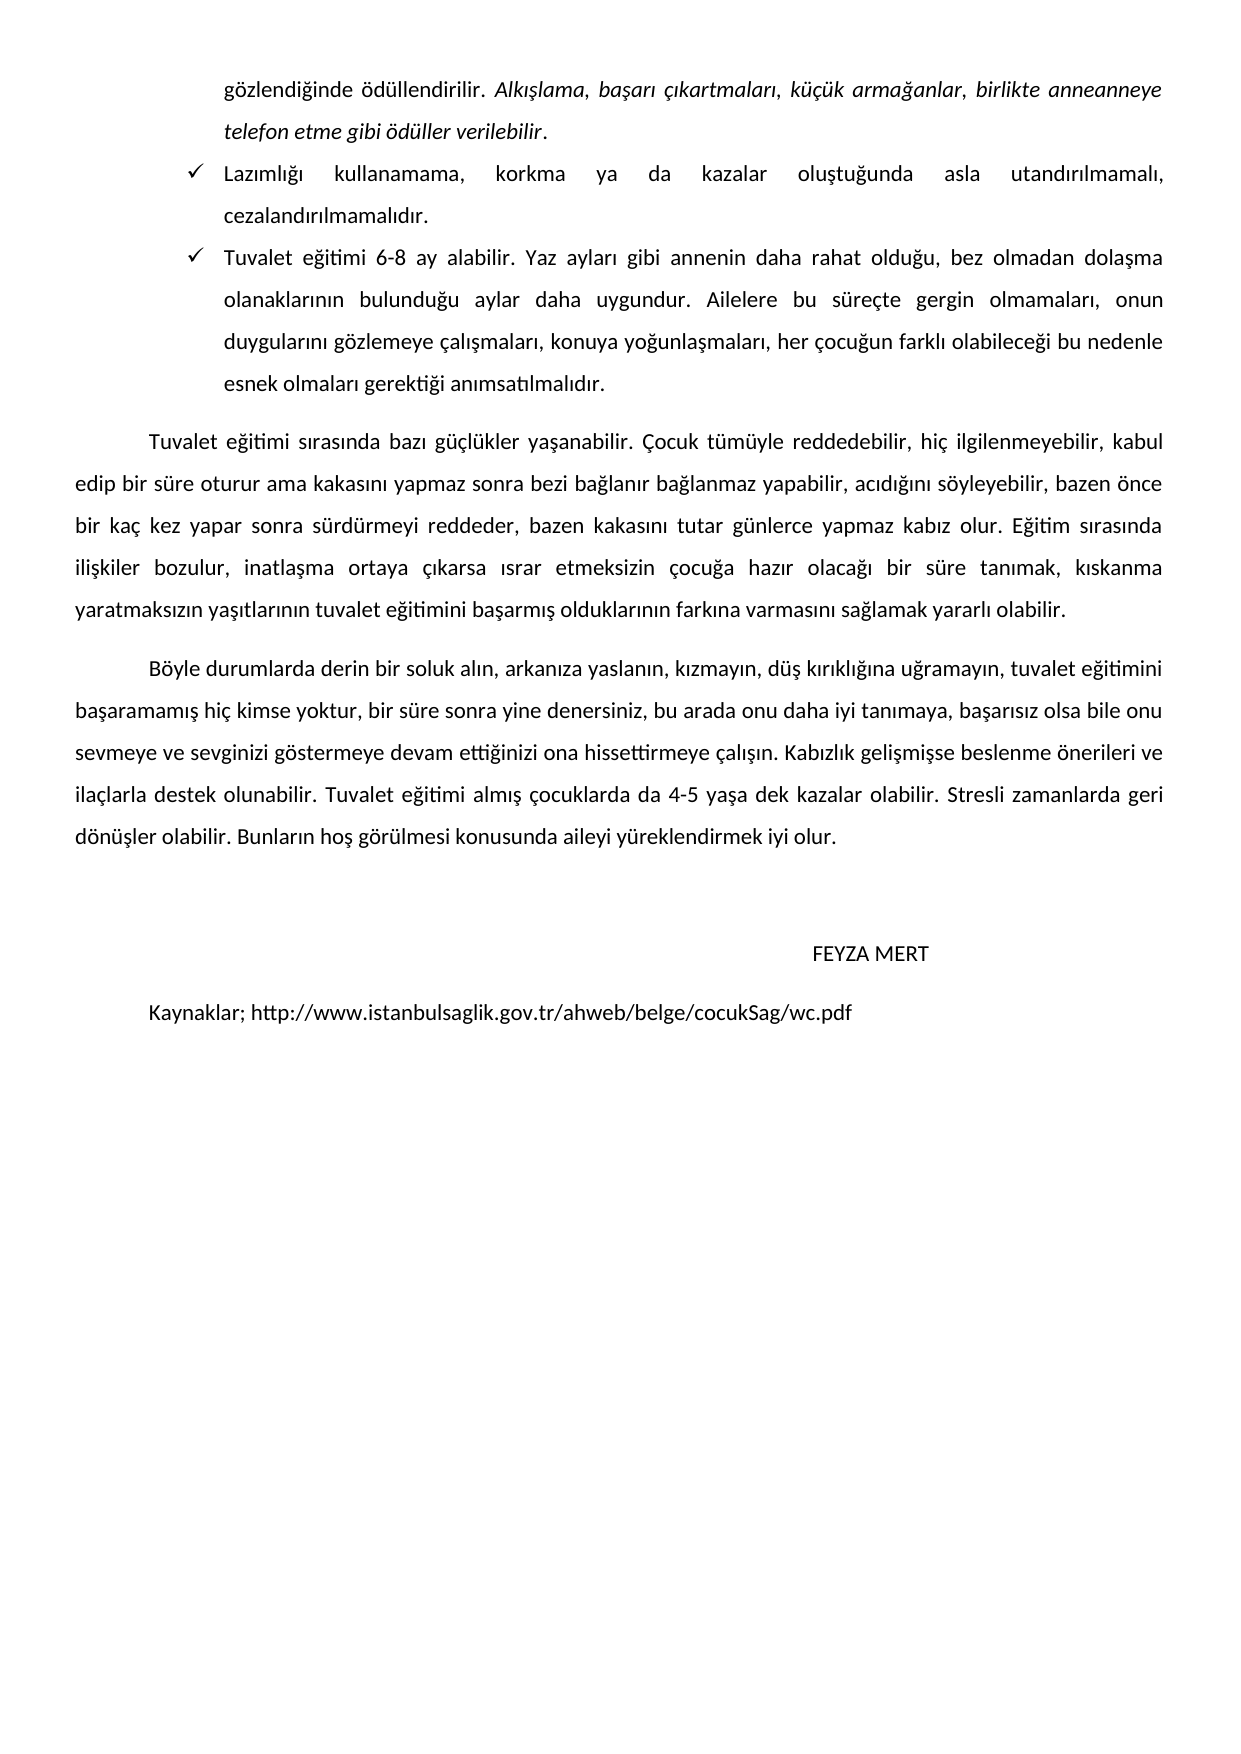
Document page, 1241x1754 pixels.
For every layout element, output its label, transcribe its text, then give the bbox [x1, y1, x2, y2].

text FEYZA MERT [75, 939, 1165, 967]
list Tuvalet eğitimi 6-8 ay alabilir. Yaz ayları gibi annenin daha rahat olduğu, bez olmadan dolaşma olanaklarının bulunduğu aylar daha uygundur. Ailelere bu süreçte gergin olmamaları, onun duygularını gözlemeye çalışmaları, konuya yoğunlaşmaları, her çocuğun farklı olabileceği bu nedenle esnek olmaları gerektiği anımsatılmalıdır. [186, 243, 1165, 397]
text Böyle durumlarda derin bir soluk alın, arkanıza yaslanın, kızmayın, düş kırıklığına uğramayın, tuvalet eğitimini başaramamış hiç kimse yoktur, bir süre sonra yine denersiniz, bu arada onu daha iyi tanımaya, başarısız olsa bile onu sevmeye ve sevginizi göstermeye devam ettiğinizi ona hissettirmeye çalışın. Kabızlık gelişmişse beslenme önerileri ve ilaçlarla destek olunabilir. Tuvalet eğitimi almış çocuklarda da 4-5 yaşa dek kazalar olabilir. Stresli zamanlarda geri dönüşler olabilir. Bunların hoş görülmesi konusunda aileyi yüreklendirmek iyi olur. [75, 654, 1165, 850]
text Tuvalet eğitimi sırasında bazı güçlükler yaşanabilir. Çocuk tümüyle reddedebilir, hiç ilgilenmeyebilir, kabul edip bir süre oturur ama kakasını yapmaz sonra bezi bağlanır bağlanmaz yapabilir, acıdığını söyleyebilir, bazen önce bir kaç kez yapar sonra sürdürmeyi reddeder, bazen kakasını tutar günlerce yapmaz kabız olur. Eğitim sırasında ilişkiler bozulur, inatlaşma ortaya çıkarsa ısrar etmeksizin çocuğa hazır olacağı bir süre tanımak, kıskanma yaratmaksızın yaşıtlarının tuvalet eğitimini başarmış olduklarının farkına varmasını sağlamak yararlı olabilir. [75, 427, 1165, 623]
text Kaynaklar; http://www.istanbulsaglik.gov.tr/ahweb/belge/cocukSag/wc.pdf [75, 998, 1165, 1026]
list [186, 75, 1165, 145]
list Lazımlığı kullanamama, korkma ya da kazalar oluştuğunda asla utandırılmamalı, cezalandırılmamalıdır. [186, 159, 1165, 229]
